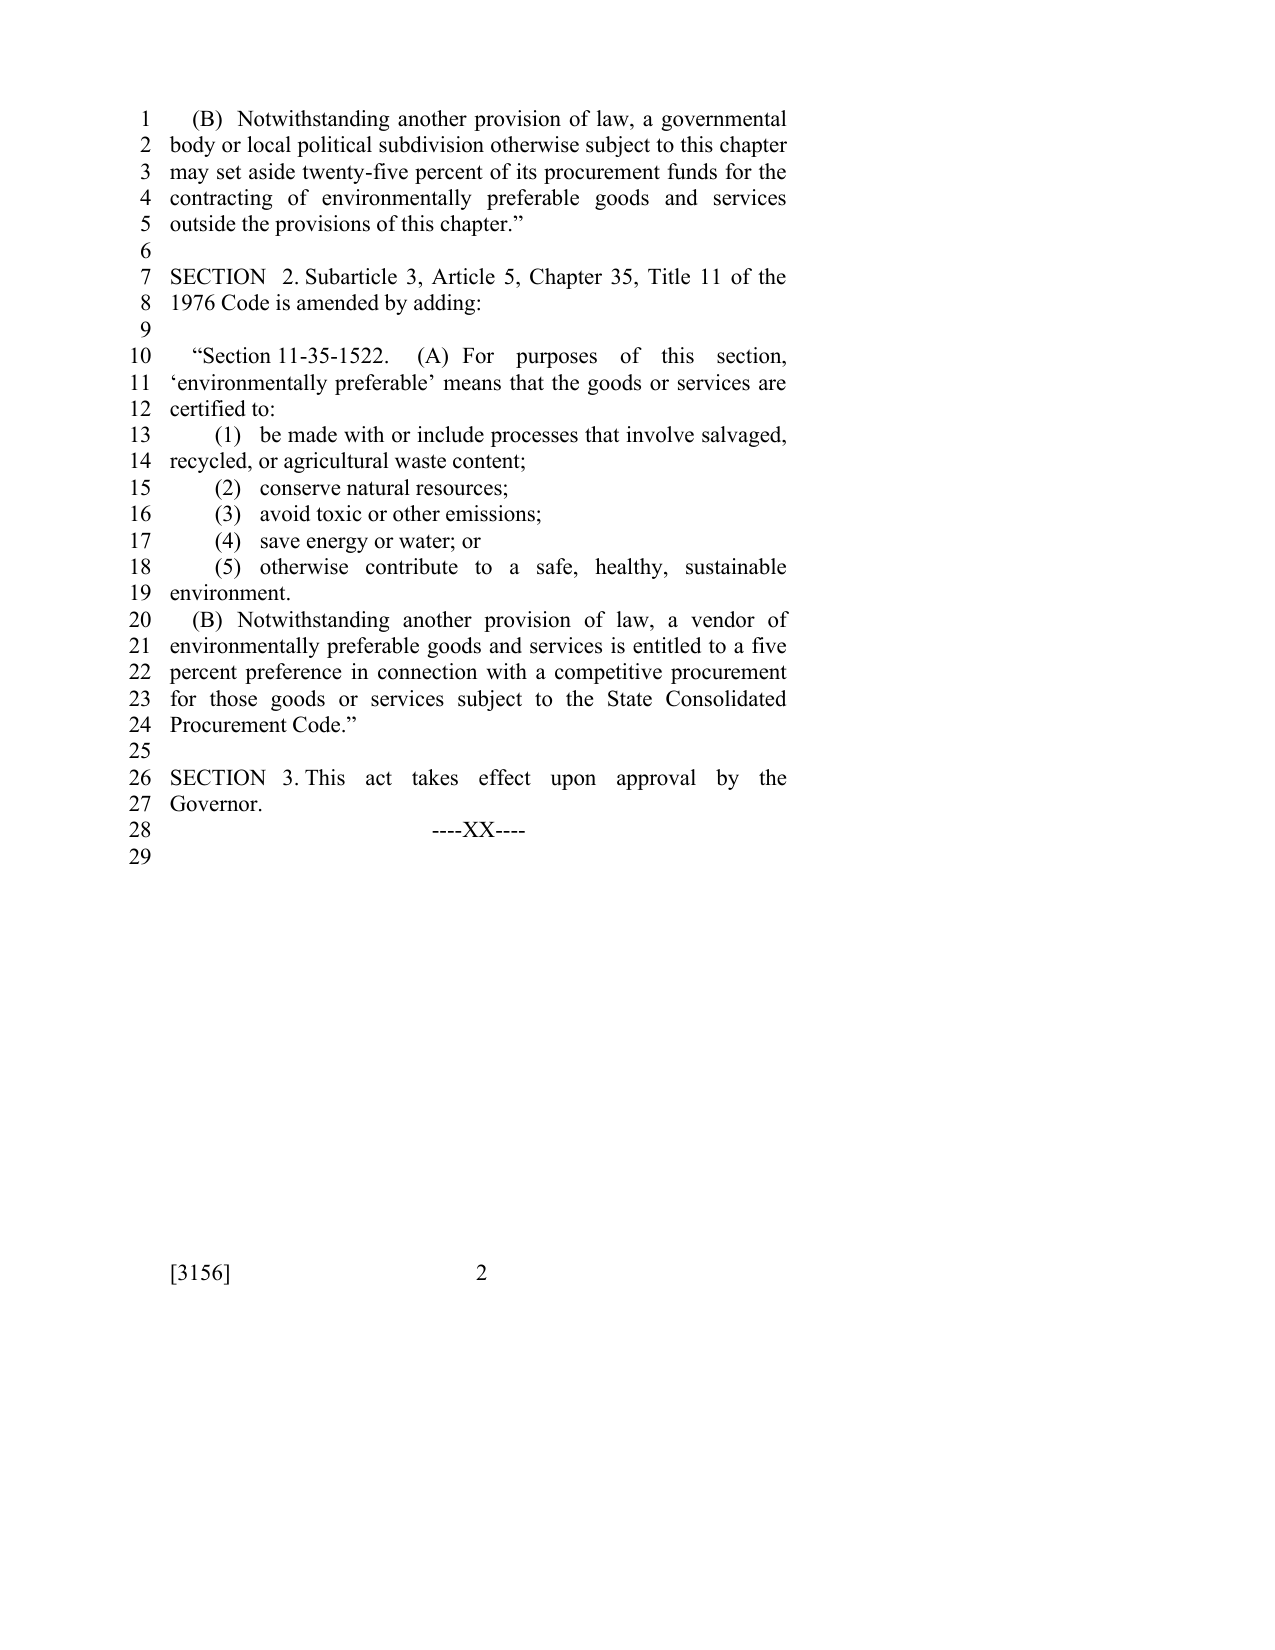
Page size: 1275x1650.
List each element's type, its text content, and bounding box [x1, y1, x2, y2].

text (4) save energy or water; or [169, 527, 787, 553]
text (2) conserve natural resources; [169, 474, 787, 500]
text (5) otherwise contribute to a safe, healthy, sustainable environment. [169, 553, 787, 606]
text (1) be made with or include processes that involve salvaged, recycled, or agricultural waste content; [169, 421, 787, 474]
text (B) Notwithstanding another provision of law, a governmental body or local political subdivision otherwise subject to this chapter may set aside twenty-five percent of its procurement funds for the contracting of environmentally preferable goods and services outside the provisions of this chapter.” [169, 105, 787, 237]
text (B) Notwithstanding another provision of law, a vendor of environmentally preferable goods and services is entitled to a five percent preference in connection with a competitive procurement for those goods or services subject to the State Consolidated Procurement Code.” [169, 606, 787, 737]
text ----XX---- [169, 817, 787, 843]
text (3) avoid toxic or other emissions; [169, 500, 787, 527]
text SECTION 2. Subarticle 3, Article 5, Chapter 35, Title 11 of the 1976 Code is amended by adding: [169, 263, 787, 316]
text SECTION 3. This act takes effect upon approval by the Governor. [169, 764, 787, 817]
text “Section 11-35-1522. (A) For purposes of this section, ‘environmentally preferable’ means that the goods or services are certified to: [169, 342, 787, 421]
